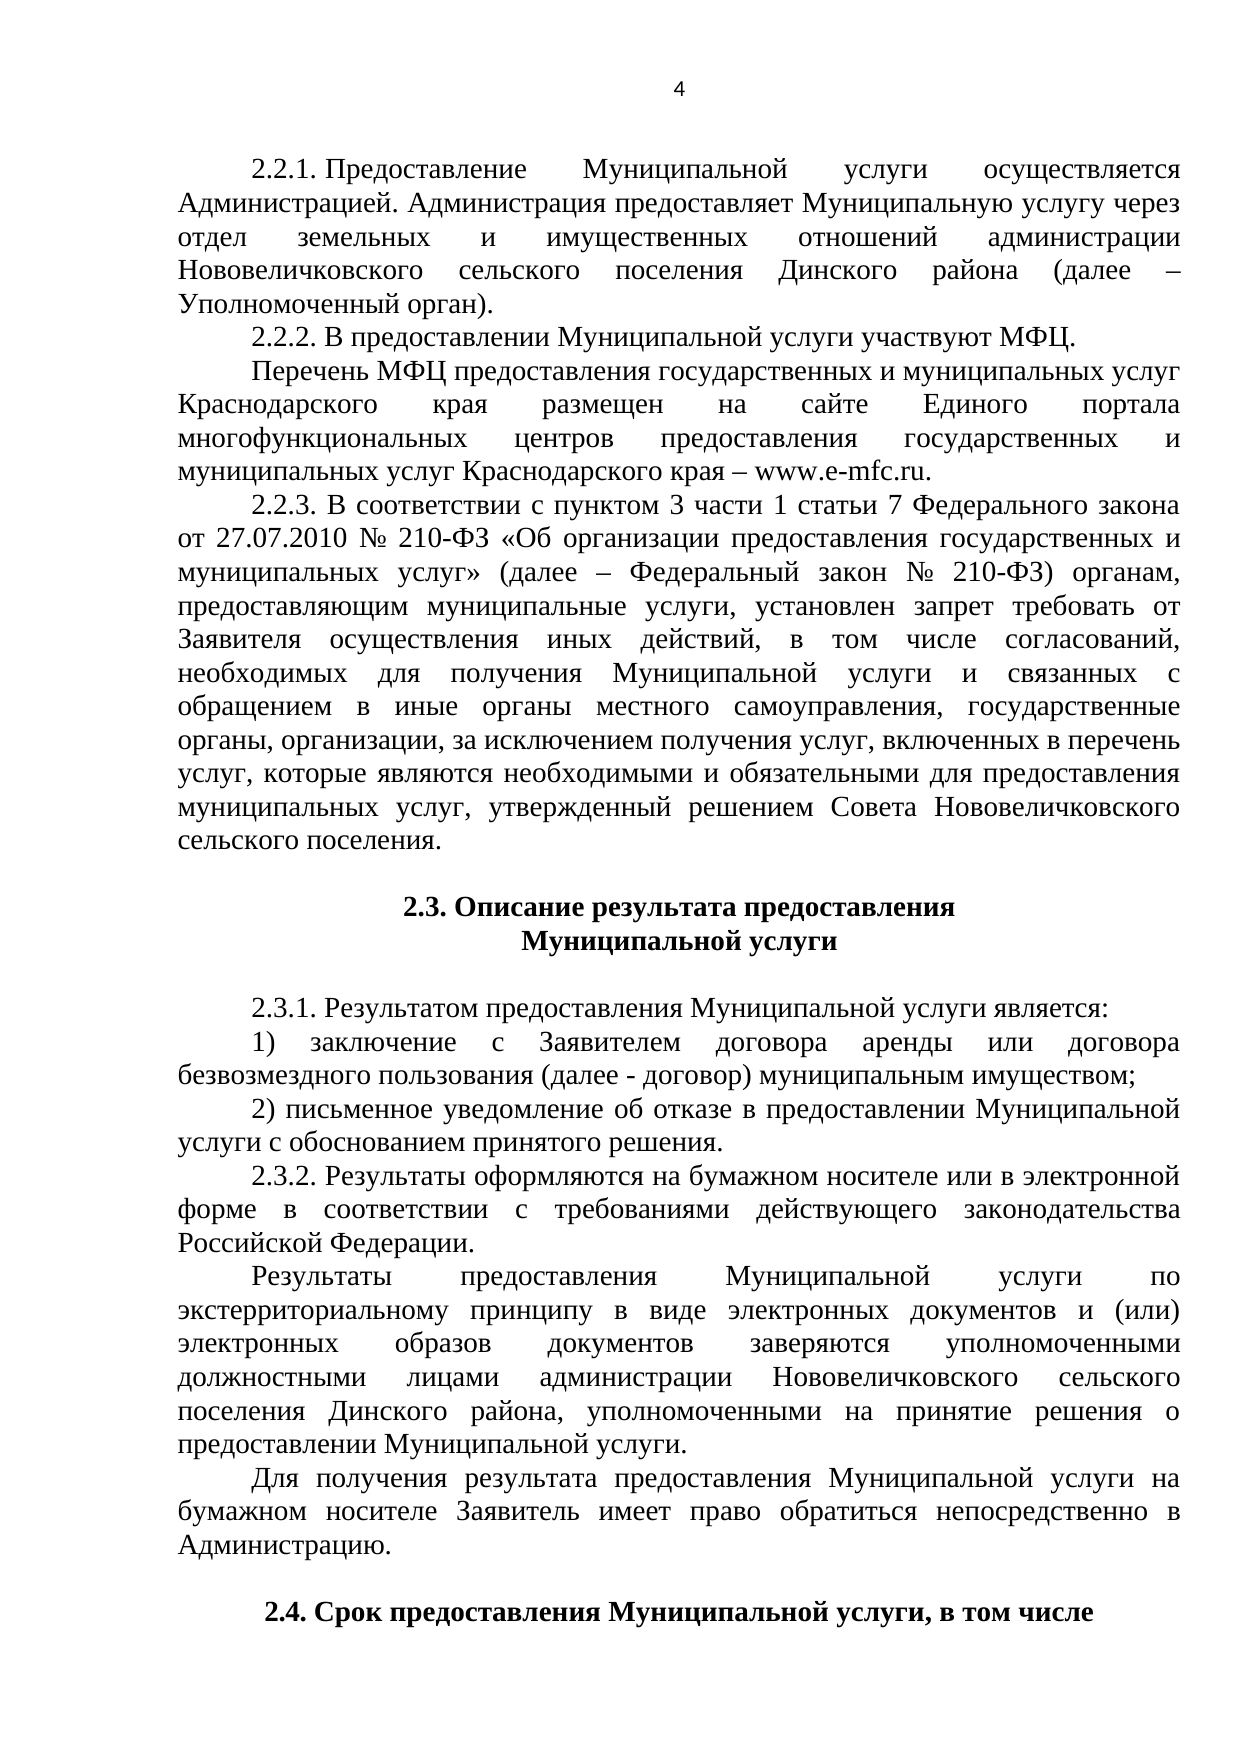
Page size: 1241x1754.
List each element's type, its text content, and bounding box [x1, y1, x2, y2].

text Муниципальной услуги [177, 923, 1181, 957]
text Результаты предоставления Муниципальной услуги по экстерриториальному принципу в виде электронных документов и (или) электронных образов документов заверяются уполномоченными должностными лицами администрации Нововеличковского сельского поселения Динского района, уполномоченными на принятие решения о предоставлении Муниципальной услуги. [177, 1258, 1181, 1460]
text 1) заключение с Заявителем договора аренды или договора безвозмездного пользования (далее - договор) муниципальным имуществом; [177, 1024, 1181, 1091]
text 2.2.3. В соответствии с пунктом 3 части 1 статьи 7 Федерального закона от 27.07.2010 № 210-ФЗ «Об организации предоставления государственных и муниципальных услуг» (далее – Федеральный закон № 210-ФЗ) органам, предоставляющим муниципальные услуги, установлен запрет требовать от Заявителя осуществления иных действий, в том числе согласований, необходимых для получения Муниципальной услуги и связанных с обращением в иные органы местного самоуправления, государственные органы, организации, за исключением получения услуг, включенных в перечень услуг, которые являются необходимыми и обязательными для предоставления муниципальных услуг, утвержденный решением Совета Нововеличковского сельского поселения. [177, 487, 1181, 856]
text 2.3.2. Результаты оформляются на бумажном носителе или в электронной форме в соответствии с требованиями действующего законодательства Российской Федерации. [177, 1158, 1181, 1258]
text 2.2.2. В предоставлении Муниципальной услуги участвуют МФЦ. [177, 319, 1181, 353]
text Перечень МФЦ предоставления государственных и муниципальных услуг Краснодарского края размещен на сайте Единого портала многофункциональных центров предоставления государственных и муниципальных услуг Краснодарского края – www.е-mfc.ru. [177, 353, 1181, 487]
text 2.3. Описание результата предоставления [177, 889, 1181, 923]
text 2.3.1. Результатом предоставления Муниципальной услуги является: [177, 990, 1181, 1024]
text Для получения результата предоставления Муниципальной услуги на бумажном носителе Заявитель имеет право обратиться непосредственно в Администрацию. [177, 1460, 1181, 1560]
text 2.2.1. Предоставление Муниципальной услуги осуществляется Администрацией. Администрация предоставляет Муниципальную услугу через отдел земельных и имущественных отношений администрации Нововеличковского сельского поселения Динского района (далее – Уполномоченный орган). [177, 152, 1181, 319]
text 2.4. Срок предоставления Муниципальной услуги, в том числе [177, 1594, 1181, 1627]
text 2) письменное уведомление об отказе в предоставлении Муниципальной услуги с обоснованием принятого решения. [177, 1091, 1181, 1158]
